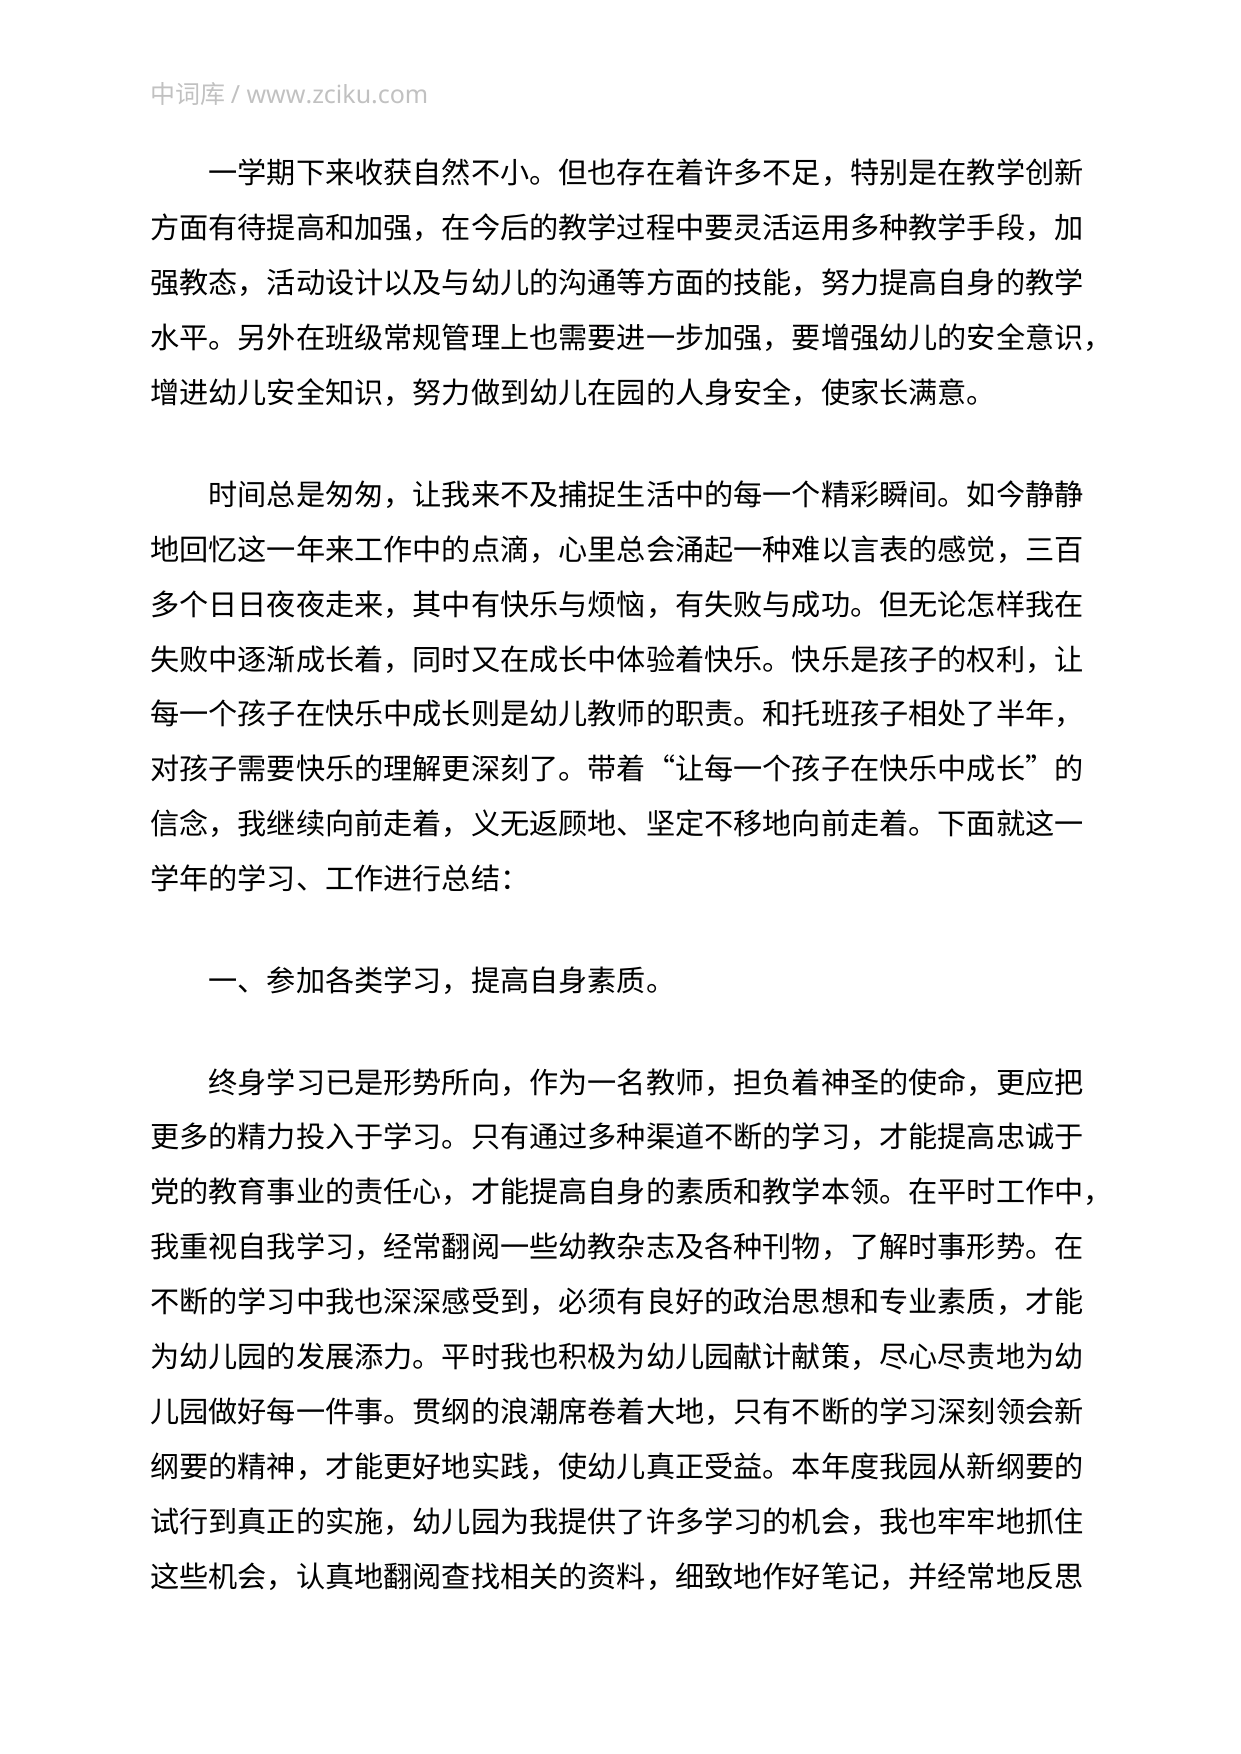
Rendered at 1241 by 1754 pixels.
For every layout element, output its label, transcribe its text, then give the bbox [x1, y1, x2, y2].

text 一、参加各类学习，提高自身素质。 [150, 957, 1090, 1000]
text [150, 1059, 1090, 1596]
text 一学期下来收获自然不小。但也存在着许多不足，特别是在教学创新方面有待提高和加强，在今后的教学过程中要灵活运用多种教学手段，加强教态，活动设计以及与幼儿的沟通等方面的技能，努力提高自身的教学水平。另外在班级常规管理上也需要进一步加强，要增强幼儿的安全意识，增进幼儿安全知识，努力做到幼儿在园的人身安全，使家长满意。 [150, 150, 1090, 412]
text 时间总是匆匆，让我来不及捕捉生活中的每一个精彩瞬间。如今静静地回忆这一年来工作中的点滴，心里总会涌起一种难以言表的感觉，三百多个日日夜夜走来，其中有快乐与烦恼，有失败与成功。但无论怎样我在失败中逐渐成长着，同时又在成长中体验着快乐。快乐是孩子的权利，让每一个孩子在快乐中成长则是幼儿教师的职责。和托班孩子相处了半年，对孩子需要快乐的理解更深刻了。带着“让每一个孩子在快乐中成长”的信念，我继续向前走着，义无返顾地、坚定不移地向前走着。下面就这一学年的学习、工作进行总结： [150, 471, 1090, 898]
